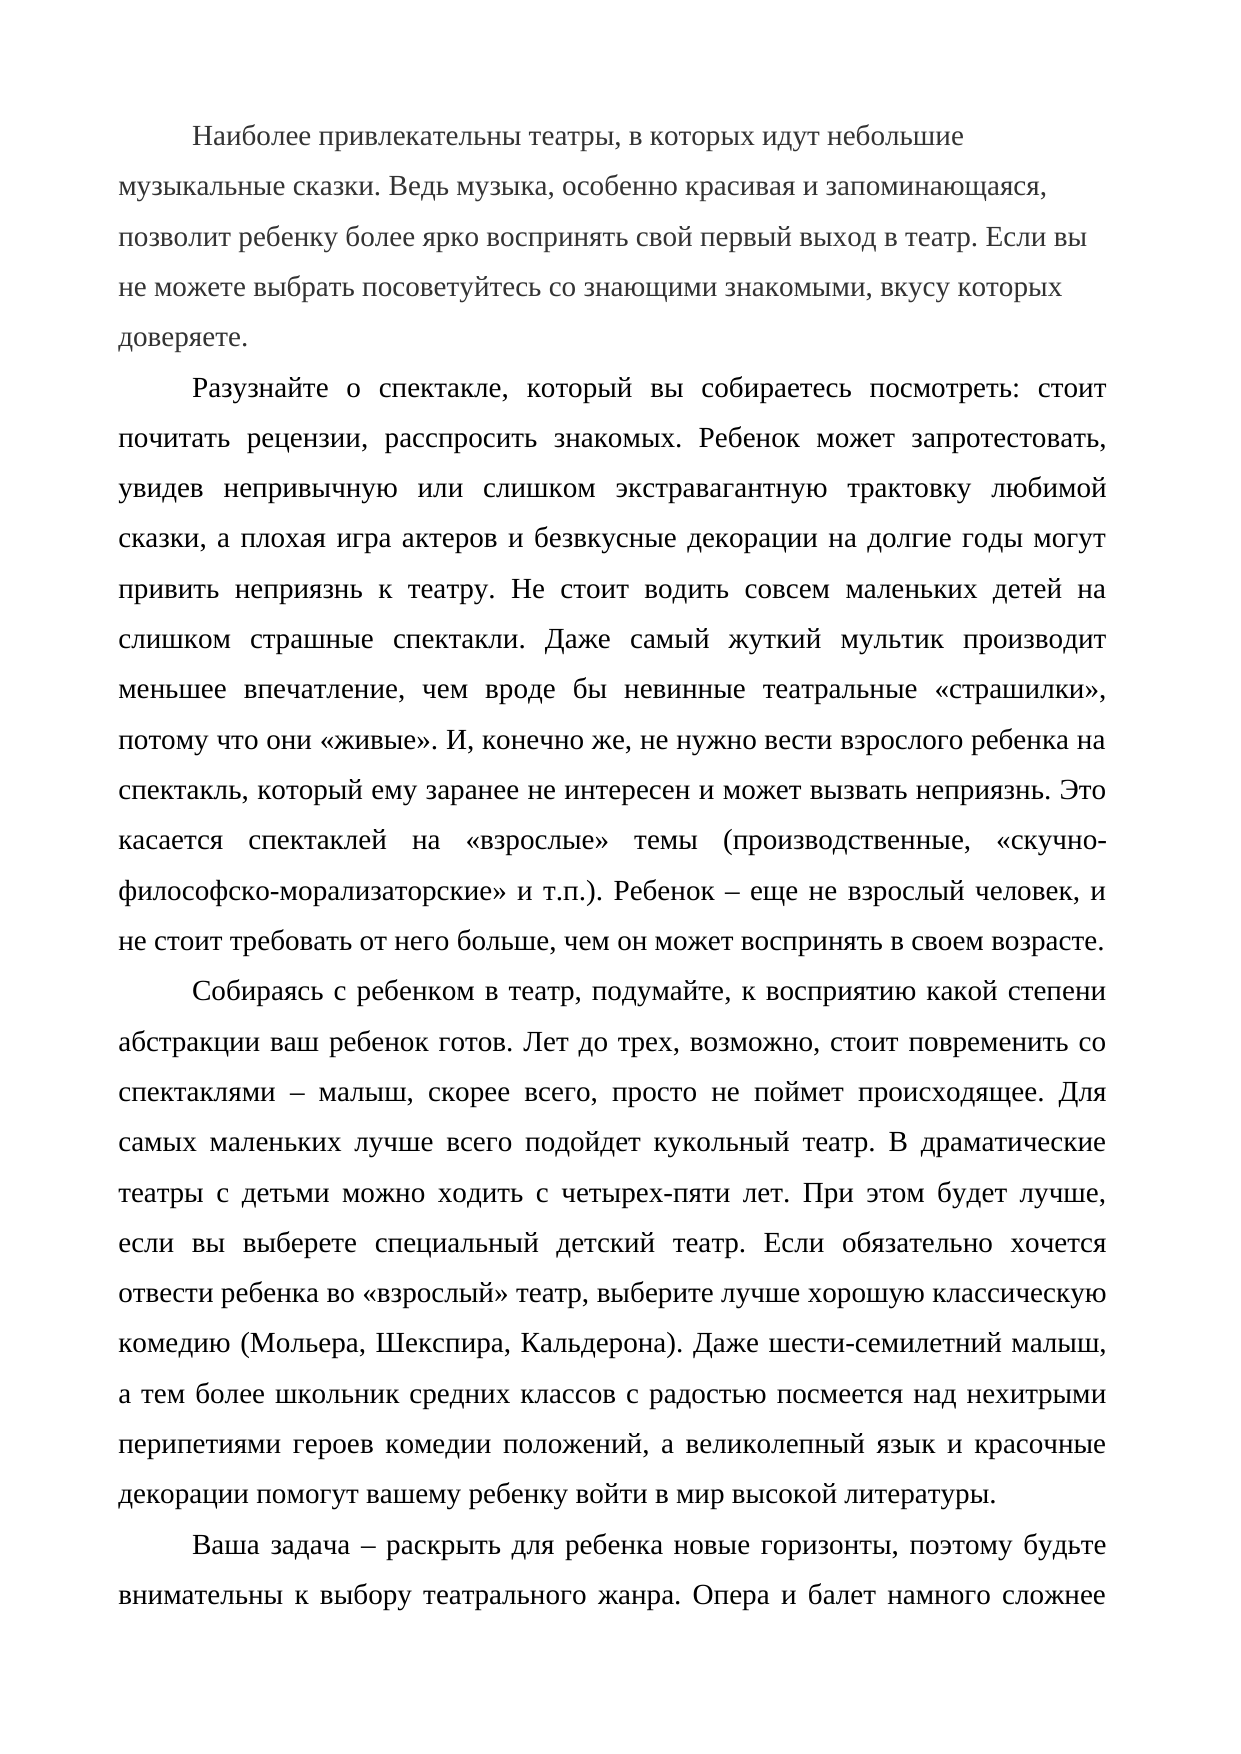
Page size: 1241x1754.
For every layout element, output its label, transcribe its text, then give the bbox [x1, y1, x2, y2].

text Наиболее привлекательны театры, в которых идут небольшие музыкальные сказки. Ведь музыка, особенно красивая и запоминающаяся, позволит ребенку более ярко воспринять свой первый выход в театр. Если вы не можете выбрать посоветуйтесь со знающими знакомыми, вкусу которых доверяете. [118, 118, 1107, 353]
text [118, 1527, 1107, 1611]
text Разузнайте о спектакле, который вы собираетесь посмотреть: стоит почитать рецензии, расспросить знакомых. Ребенок может запротестовать, увидев непривычную или слишком экстравагантную трактовку любимой сказки, а плохая игра актеров и безвкусные декорации на долгие годы могут привить неприязнь к театру. Не стоит водить совсем маленьких детей на слишком страшные спектакли. Даже самый жуткий мультик производит меньшее впечатление, чем вроде бы невинные театральные «страшилки», потому что они «живые». И, конечно же, не нужно вести взрослого ребенка на спектакль, который ему заранее не интересен и может вызвать неприязнь. Это касается спектаклей на «взрослые» темы (производственные, «скучно-философско-морализаторские» и т.п.). Ребенок – еще не взрослый человек, и не стоит требовать от него больше, чем он может воспринять в своем возрасте. [118, 370, 1107, 957]
text Собираясь с ребенком в театр, подумайте, к восприятию какой степени абстракции ваш ребенок готов. Лет до трех, возможно, стоит повременить со спектаклями – малыш, скорее всего, просто не поймет происходящее. Для самых маленьких лучше всего подойдет кукольный театр. В драматические театры с детьми можно ходить с четырех-пяти лет. При этом будет лучше, если вы выберете специальный детский театр. Если обязательно хочется отвести ребенка во «взрослый» театр, выберите лучше хорошую классическую комедию (Мольера, Шекспира, Кальдерона). Даже шести-семилетний малыш, а тем более школьник средних классов с радостью посмеется над нехитрыми перипетиями героев комедии положений, а великолепный язык и красочные декорации помогут вашему ребенку войти в мир высокой литературы. [118, 973, 1107, 1510]
